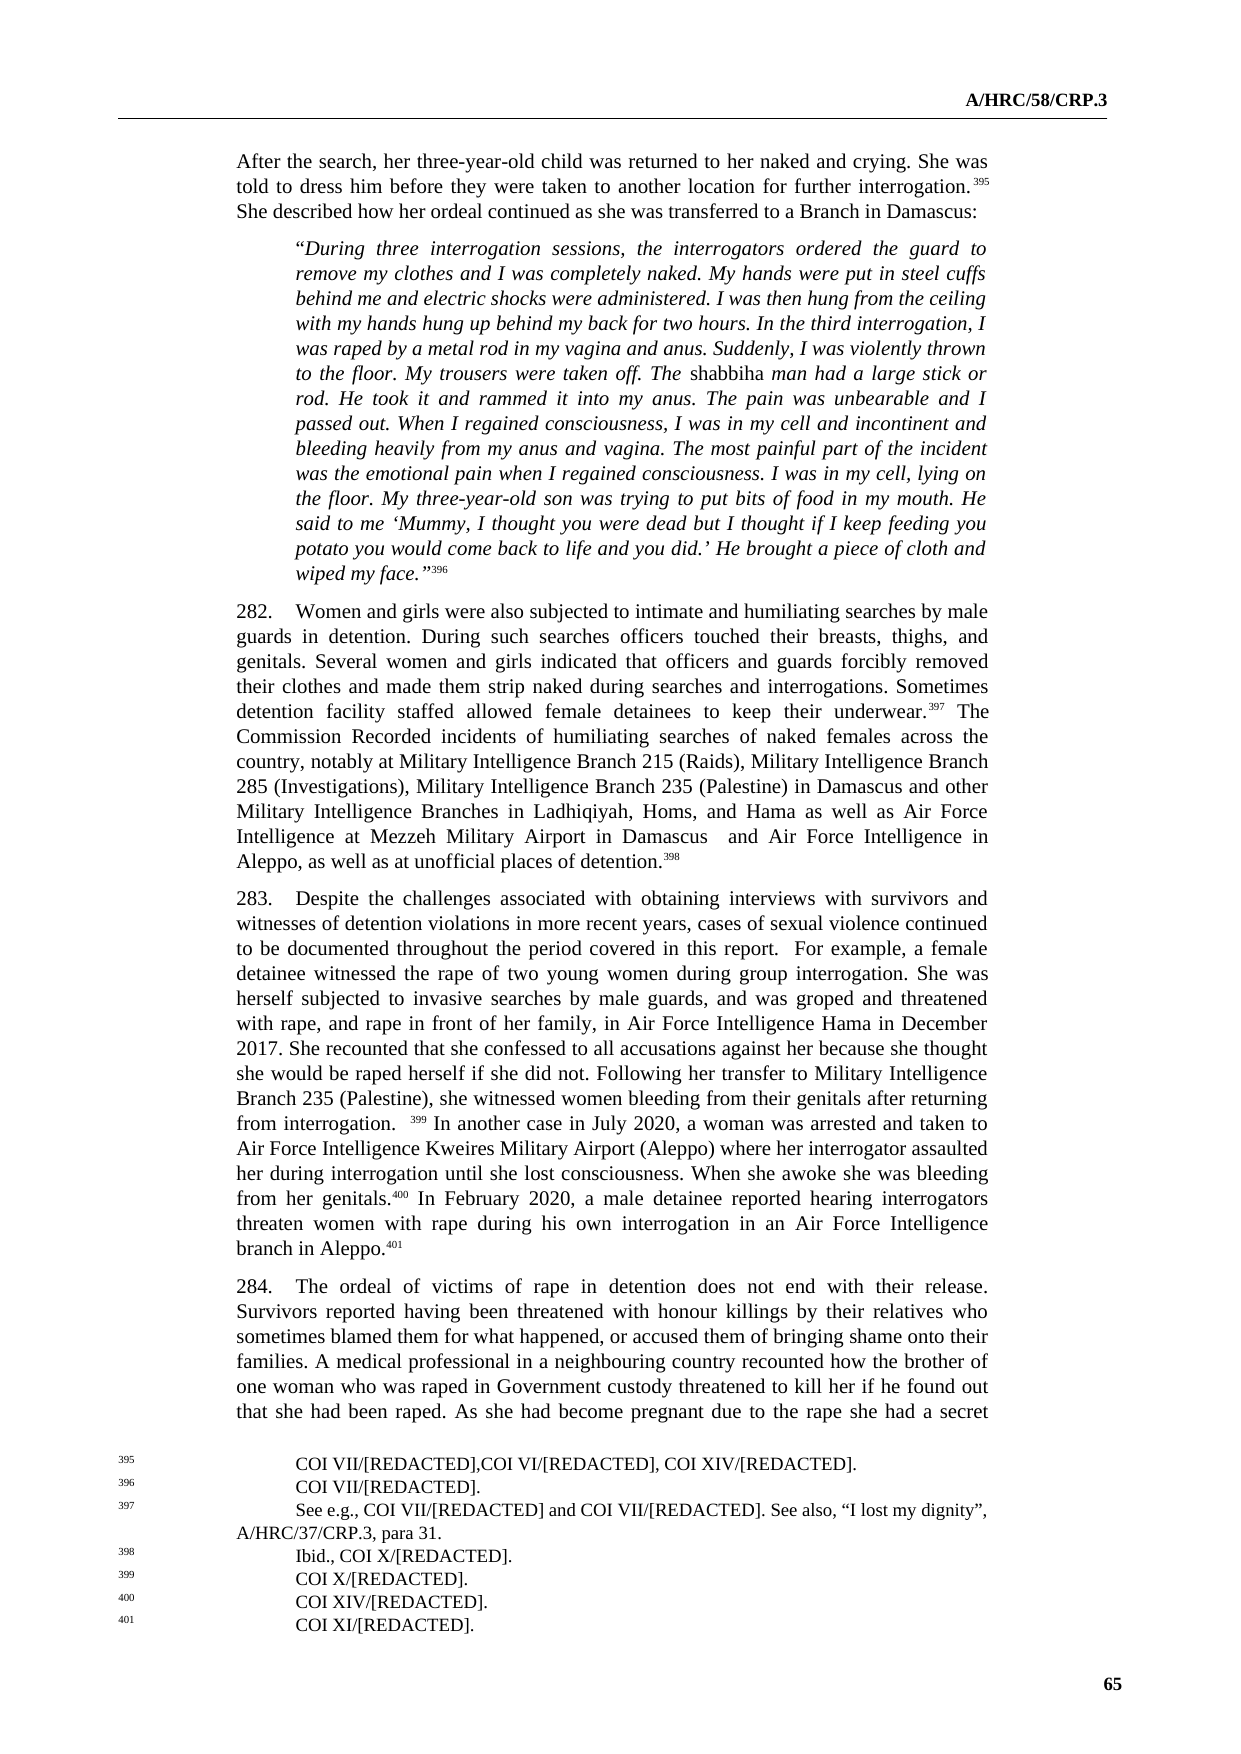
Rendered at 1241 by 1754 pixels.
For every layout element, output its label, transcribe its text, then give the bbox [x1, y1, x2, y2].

text Women and girls were also subjected to intimate and humiliating searches by male guards in detention. During such searches officers touched their breasts, thighs, and genitals. Several women and girls indicated that officers and guards forcibly removed their clothes and made them strip naked during searches and interrogations. Sometimes detention facility staffed allowed female detainees to keep their underwear. The Commission Recorded incidents of humiliating searches of naked females across the country, notably at Military Intelligence Branch 215 (Raids), Military Intelligence Branch 285 (Investigations), Military Intelligence Branch 235 (Palestine) in Damascus and other Military Intelligence Branches in Ladhiqiyah, Homs, and Hama as well as Air Force Intelligence at Mezzeh Military Airport in Damascus and Air Force Intelligence in Aleppo, as well as at unofficial places of detention. [236, 598, 989, 873]
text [236, 1273, 989, 1423]
text Despite the challenges associated with obtaining interviews with survivors and witnesses of detention violations in more recent years, cases of sexual violence continued to be documented throughout the period covered in this report. For example, a female detainee witnessed the rape of two young women during group interrogation. She was herself subjected to invasive searches by male guards, and was groped and threatened with rape, and rape in front of her family, in Air Force Intelligence Hama in December 2017. She recounted that she confessed to all accusations against her because she thought she would be raped herself if she did not. Following her transfer to Military Intelligence Branch 235 (Palestine), she witnessed women bleeding from their genitals after returning from interrogation. In another case in July 2020, a woman was arrested and taken to Air Force Intelligence Kweires Military Airport (Aleppo) where her interrogator assaulted her during interrogation until she lost consciousness. When she awoke she was bleeding from her genitals. In February 2020, a male detainee reported hearing interrogators threaten women with rape during his own interrogation in an Air Force Intelligence branch in Aleppo. [236, 885, 989, 1260]
list “During three interrogation sessions, the interrogators ordered the guard to remove my clothes and I was completely naked. My hands were put in steel cuffs behind me and electric shocks were administered. I was then hung from the ceiling with my hands hung up behind my back for two hours. In the third interrogation, I was raped by a metal rod in my vagina and anus. Suddenly, I was violently thrown to the floor. My trousers were taken off. The shabbiha man had a large stick or rod. He took it and rammed it into my anus. The pain was unbearable and I passed out. When I regained consciousness, I was in my cell and incontinent and bleeding heavily from my anus and vagina. The most painful part of the incident was the emotional pain when I regained consciousness. I was in my cell, lying on the floor. My three-year-old son was trying to put bits of food in my mouth. He said to me ‘Mummy, I thought you were dead but I thought if I keep feeding you potato you would come back to life and you did.’ He brought a piece of cloth and wiped my face.” [295, 235, 989, 585]
list After the search, her three-year-old child was returned to her naked and crying. She was told to dress him before they were taken to another location for further interrogation. She described how her ordeal continued as she was transferred to a Branch in Damascus: [236, 148, 989, 223]
